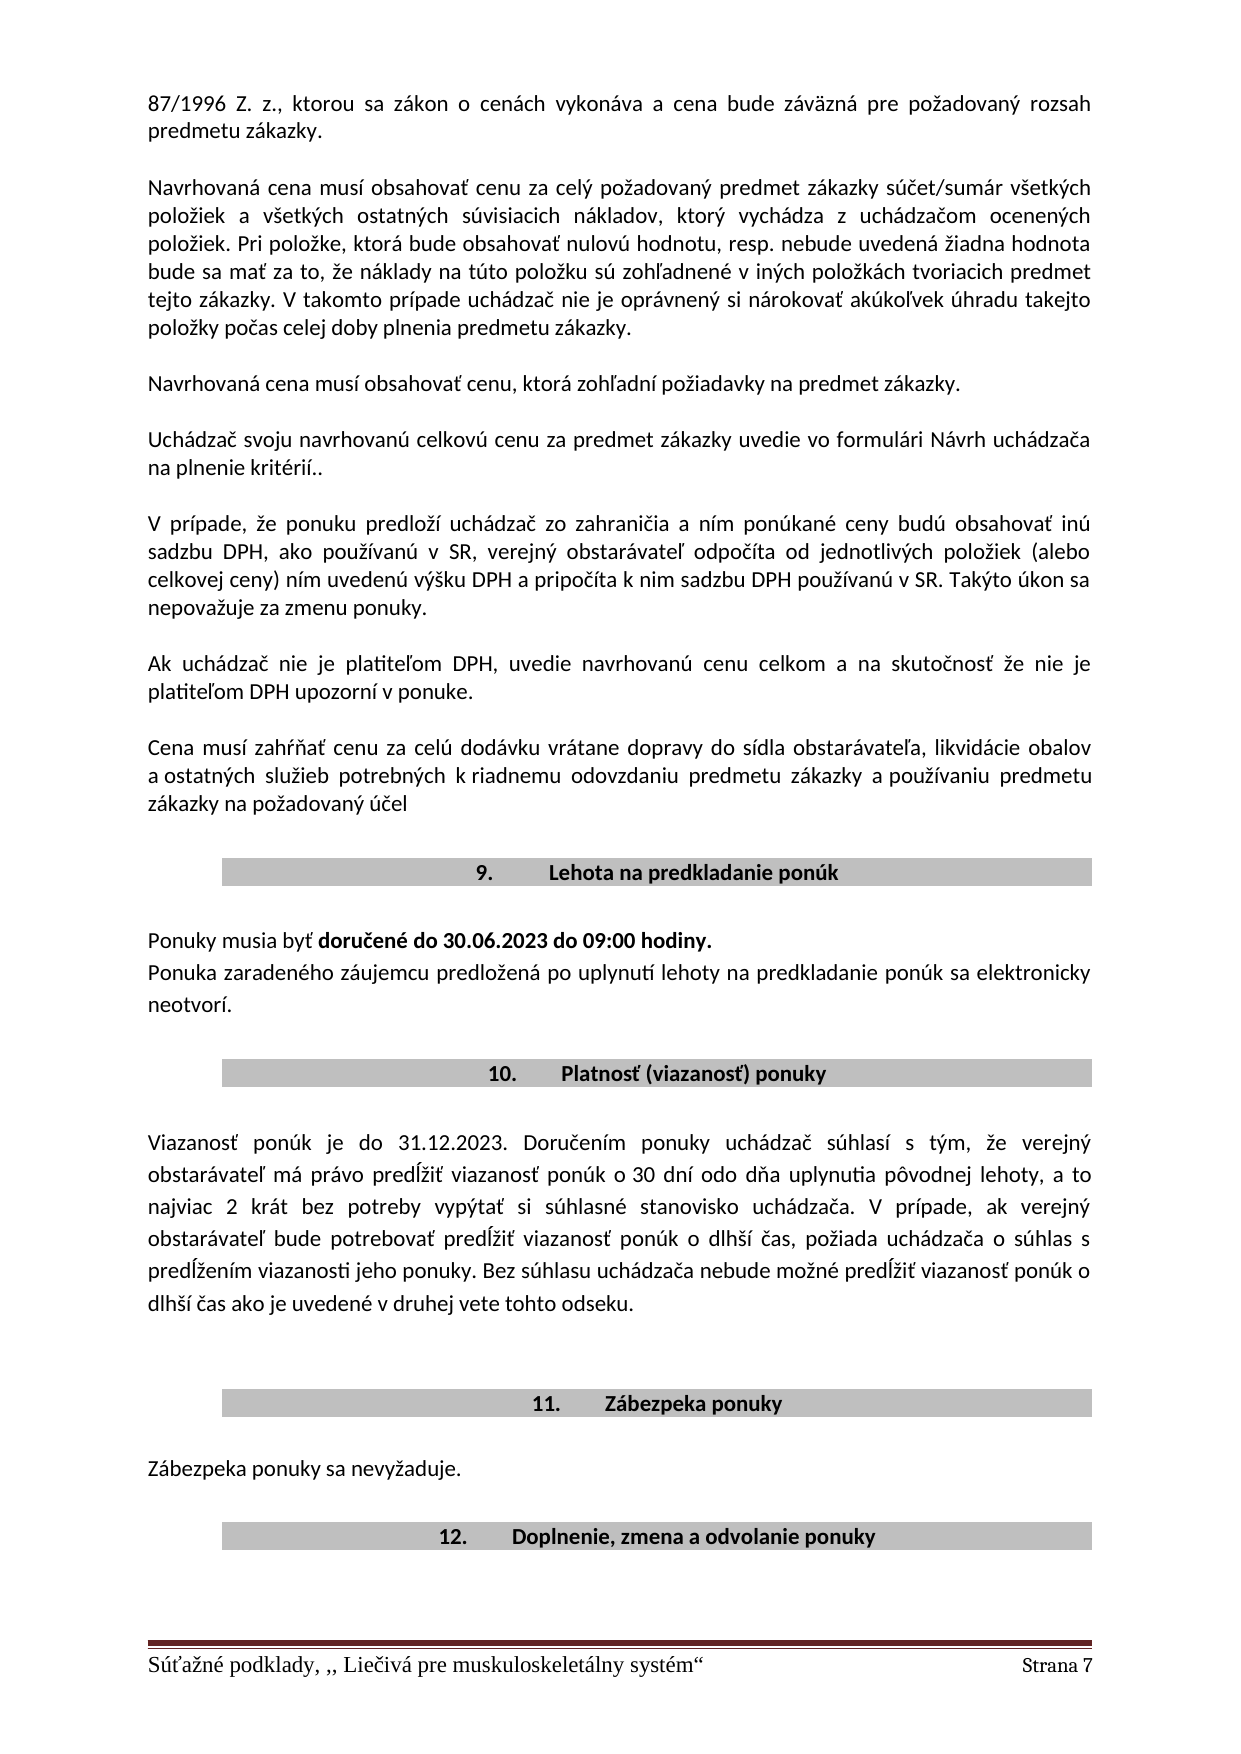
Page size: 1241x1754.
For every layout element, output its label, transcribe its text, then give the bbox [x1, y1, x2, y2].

text Cena musí zahŕňať cenu za celú dodávku vrátane dopravy do sídla obstarávateľa, likvidácie obalov a ostatných služieb potrebných k riadnemu odovzdaniu predmetu zákazky a používaniu predmetu zákazky na požadovaný účel [148, 733, 1092, 817]
text Ak uchádzač nie je platiteľom DPH, uvedie navrhovanú cenu celkom a na skutočnosť že nie je platiteľom DPH upozorní v ponuke. [148, 649, 1092, 705]
text Viazanosť ponúk je do 31.12.2023. Doručením ponuky uchádzač súhlasí s tým, že verejný obstarávateľ má právo predĺžiť viazanosť ponúk o 30 dní odo dňa uplynutia pôvodnej lehoty, a to najviac 2 krát bez potreby vypýtať si súhlasné stanovisko uchádzača. V prípade, ak verejný obstarávateľ bude potrebovať predĺžiť viazanosť ponúk o dlhší čas, požiada uchádzača o súhlas s predĺžením viazanosti jeho ponuky. Bez súhlasu uchádzača nebude možné predĺžiť viazanosť ponúk o dlhší čas ako je uvedené v druhej vete tohto odseku. [148, 1128, 1092, 1317]
list Lehota na predkladanie ponúk [222, 858, 1092, 886]
list Platnosť (viazanosť) ponuky [222, 1059, 1092, 1087]
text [148, 89, 1092, 145]
text V prípade, že ponuku predloží uchádzač zo zahraničia a ním ponúkané ceny budú obsahovať inú sadzbu DPH, ako používanú v SR, verejný obstarávateľ odpočíta od jednotlivých položiek (alebo celkovej ceny) ním uvedenú výšku DPH a pripočíta k nim sadzbu DPH používanú v SR. Takýto úkon sa nepovažuje za zmenu ponuky. [148, 509, 1092, 621]
text Ponuky musia byť doručené do 30.06.2023 do 09:00 hodiny. [148, 926, 1092, 954]
text Uchádzač svoju navrhovanú celkovú cenu za predmet zákazky uvedie vo formulári Návrh uchádzača na plnenie kritérií.. [148, 425, 1092, 481]
list Doplnenie, zmena a odvolanie ponuky [222, 1522, 1092, 1550]
text Zábezpeka ponuky sa nevyžaduje. [148, 1454, 1092, 1482]
text Ponuka zaradeného záujemcu predložená po uplynutí lehoty na predkladanie ponúk sa elektronicky neotvorí. [148, 958, 1092, 1019]
list Zábezpeka ponuky [222, 1389, 1092, 1417]
text Navrhovaná cena musí obsahovať cenu za celý požadovaný predmet zákazky súčet/sumár všetkých položiek a všetkých ostatných súvisiacich nákladov, ktorý vychádza z uchádzačom ocenených položiek. Pri položke, ktorá bude obsahovať nulovú hodnotu, resp. nebude uvedená žiadna hodnota bude sa mať za to, že náklady na túto položku sú zohľadnené v iných položkách tvoriacich predmet tejto zákazky. V takomto prípade uchádzač nie je oprávnený si nárokovať akúkoľvek úhradu takejto položky počas celej doby plnenia predmetu zákazky. [148, 173, 1092, 341]
text Navrhovaná cena musí obsahovať cenu, ktorá zohľadní požiadavky na predmet zákazky. [148, 369, 1092, 397]
